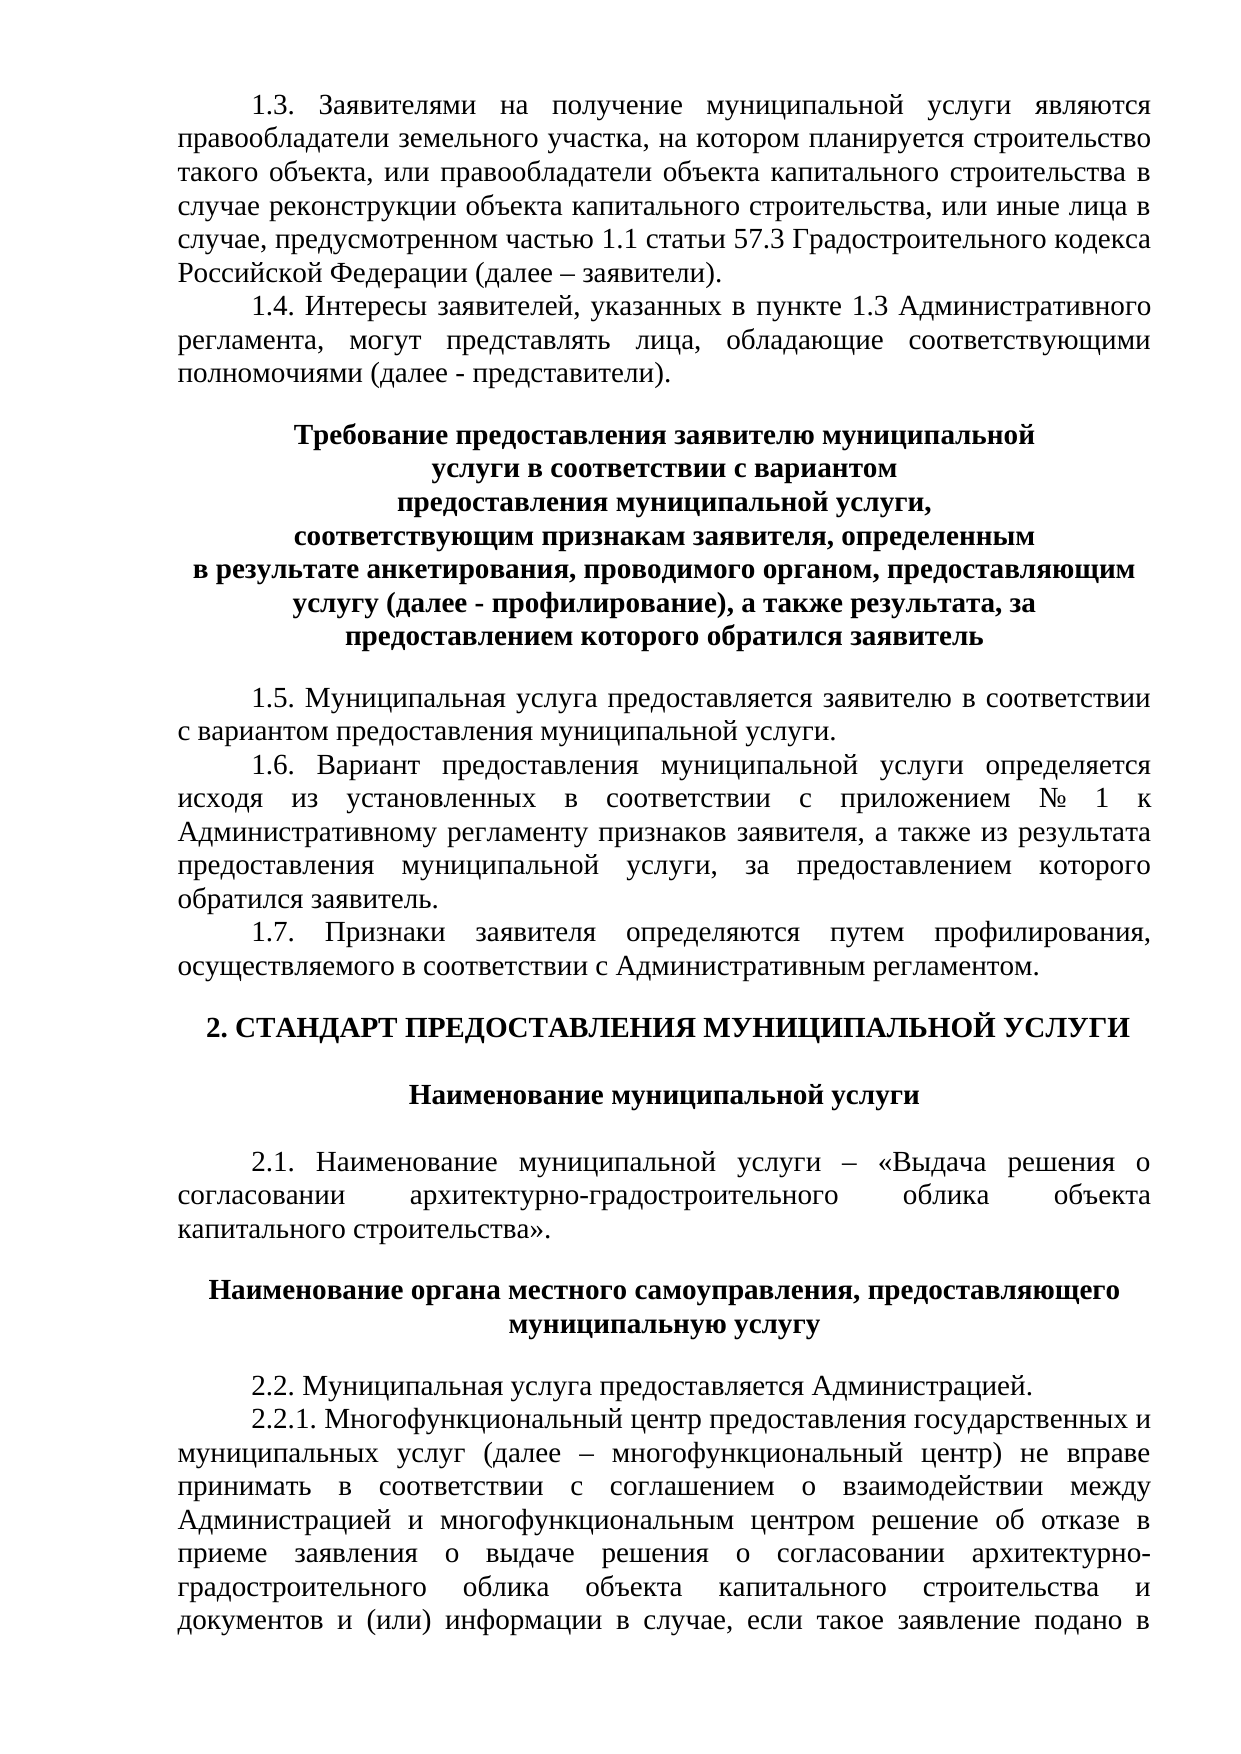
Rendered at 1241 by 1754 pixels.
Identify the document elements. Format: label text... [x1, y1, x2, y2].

title Наименование органа местного самоуправления, предоставляющего муниципальную услугу [177, 1272, 1152, 1339]
title Требование предоставления заявителю муниципальной [177, 417, 1152, 451]
title Наименование муниципальной услуги [177, 1077, 1152, 1110]
title соответствующим признакам заявителя, определенным [177, 518, 1152, 551]
text 1.7. Признаки заявителя определяются путем профилирования, осуществляемого в соответствии с Административным регламентом. [177, 914, 1152, 982]
title в результате анкетирования, проводимого органом, предоставляющим услугу (далее - профилирование), а также результата, за предоставлением которого обратился заявитель [177, 551, 1152, 652]
text 2.2. Муниципальная услуга предоставляется Администрацией. [177, 1368, 1152, 1401]
text 1.4. Интересы заявителей, указанных в пункте 1.3 Административного регламента, могут представлять лица, обладающие соответствующими полномочиями (далее - представители). [177, 288, 1152, 389]
title предоставления муниципальной услуги, [177, 484, 1152, 518]
text 1.6. Вариант предоставления муниципальной услуги определяется исходя из установленных в соответствии с приложением № 1 к Административному регламенту признаков заявителя, а также из результата предоставления муниципальной услуги, за предоставлением которого обратился заявитель. [177, 747, 1152, 914]
title услуги в соответствии с вариантом [177, 451, 1152, 484]
title 2. СТАНДАРТ ПРЕДОСТАВЛЕНИЯ МУНИЦИПАЛЬНОЙ УСЛУГИ [177, 1010, 1152, 1043]
text 2.1. Наименование муниципальной услуги – «Выдача решения о согласовании архитектурно-градостроительного облика объекта капитального строительства». [177, 1144, 1152, 1244]
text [177, 1401, 1152, 1636]
text 1.3. Заявителями на получение муниципальной услуги являются правообладатели земельного участка, на котором планируется строительство такого объекта, или правообладатели объекта капитального строительства в случае реконструкции объекта капитального строительства, или иные лица в случае, предусмотренном частью 1.1 статьи 57.3 Градостроительного кодекса Российской Федерации (далее – заявители). [177, 87, 1152, 288]
text 1.5. Муниципальная услуга предоставляется заявителю в соответствии с вариантом предоставления муниципальной услуги. [177, 680, 1152, 747]
